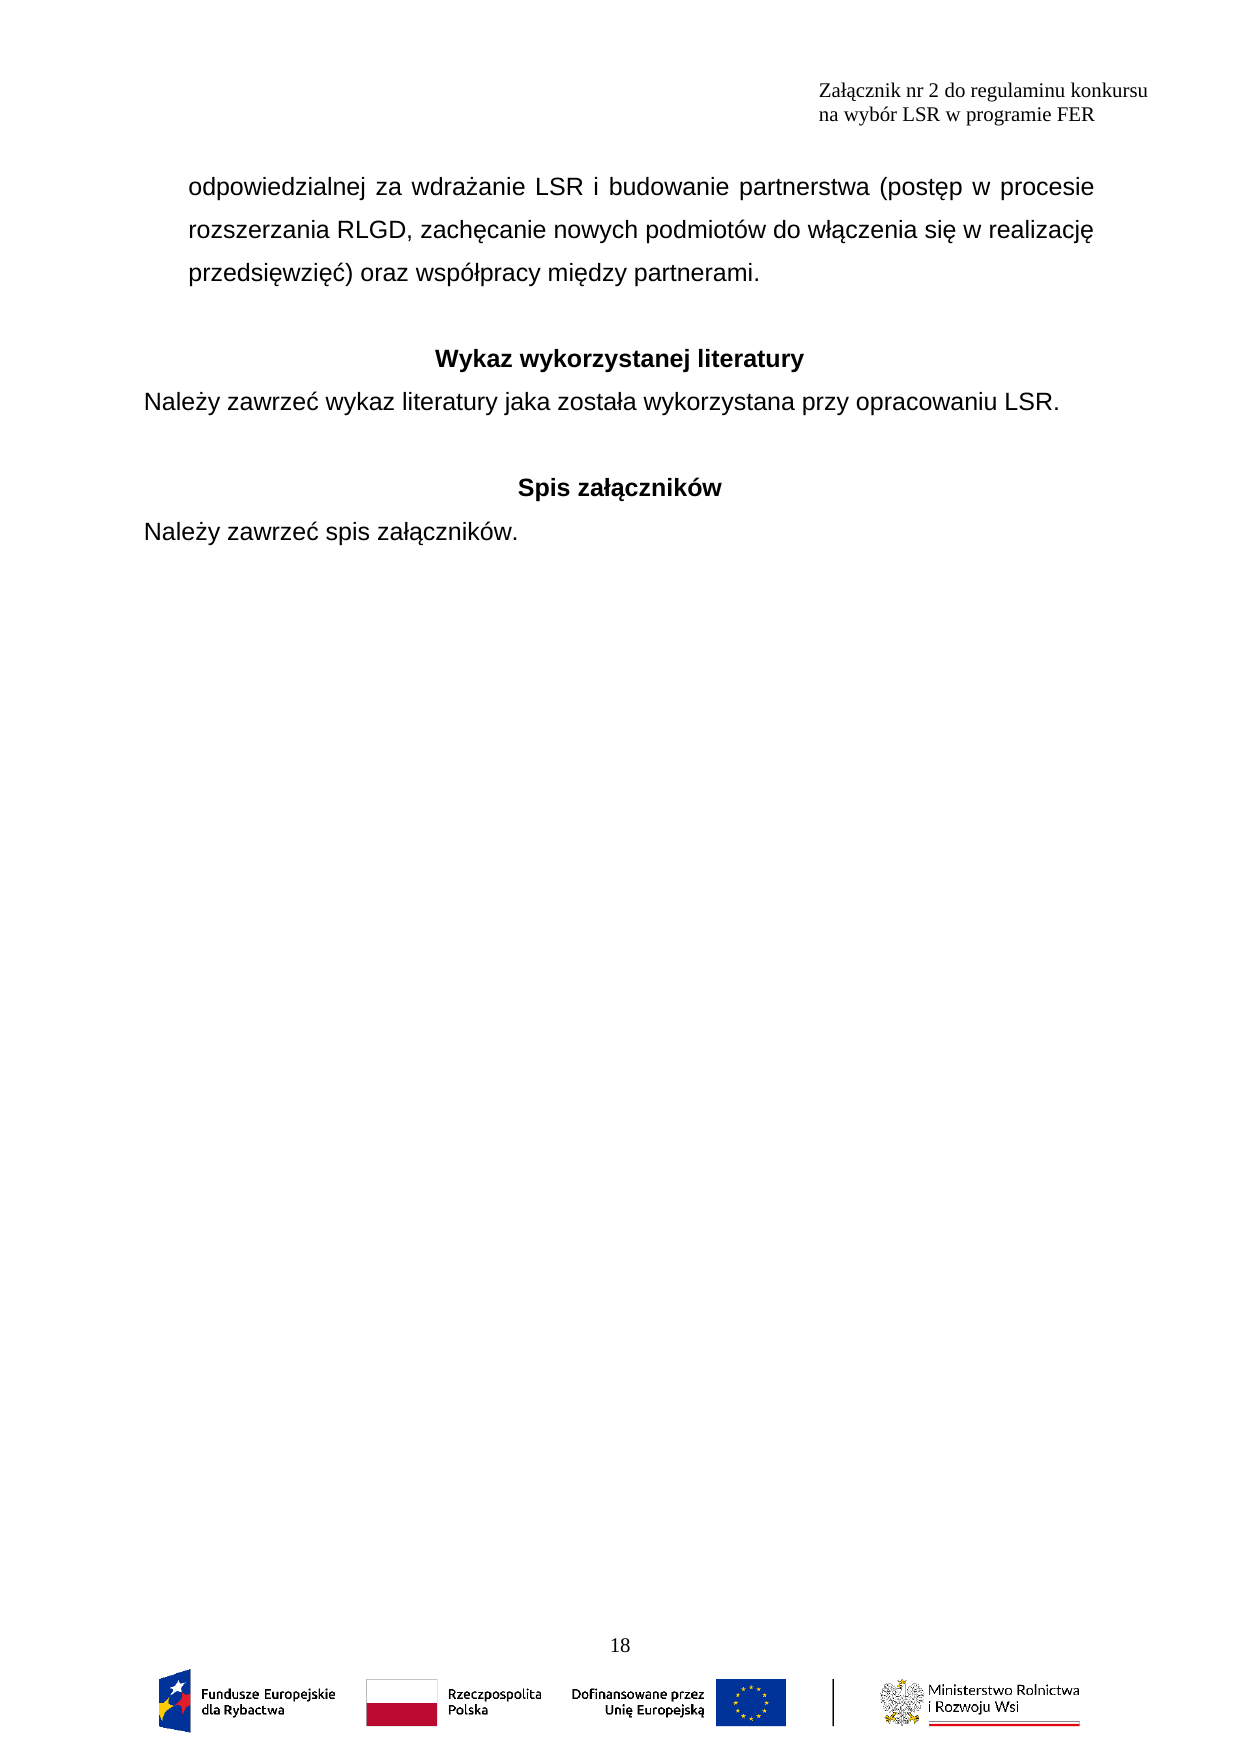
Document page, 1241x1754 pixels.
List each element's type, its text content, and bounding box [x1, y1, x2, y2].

text Wykaz wykorzystanej literatury [144, 344, 1096, 373]
text Spis załączników [144, 473, 1096, 502]
picture [148, 1660, 1090, 1738]
text Należy zawrzeć spis załączników. [144, 517, 1096, 545]
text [188, 172, 1096, 287]
text Należy zawrzeć wykaz literatury jaka została wykorzystana przy opracowaniu LSR. [144, 387, 1096, 416]
